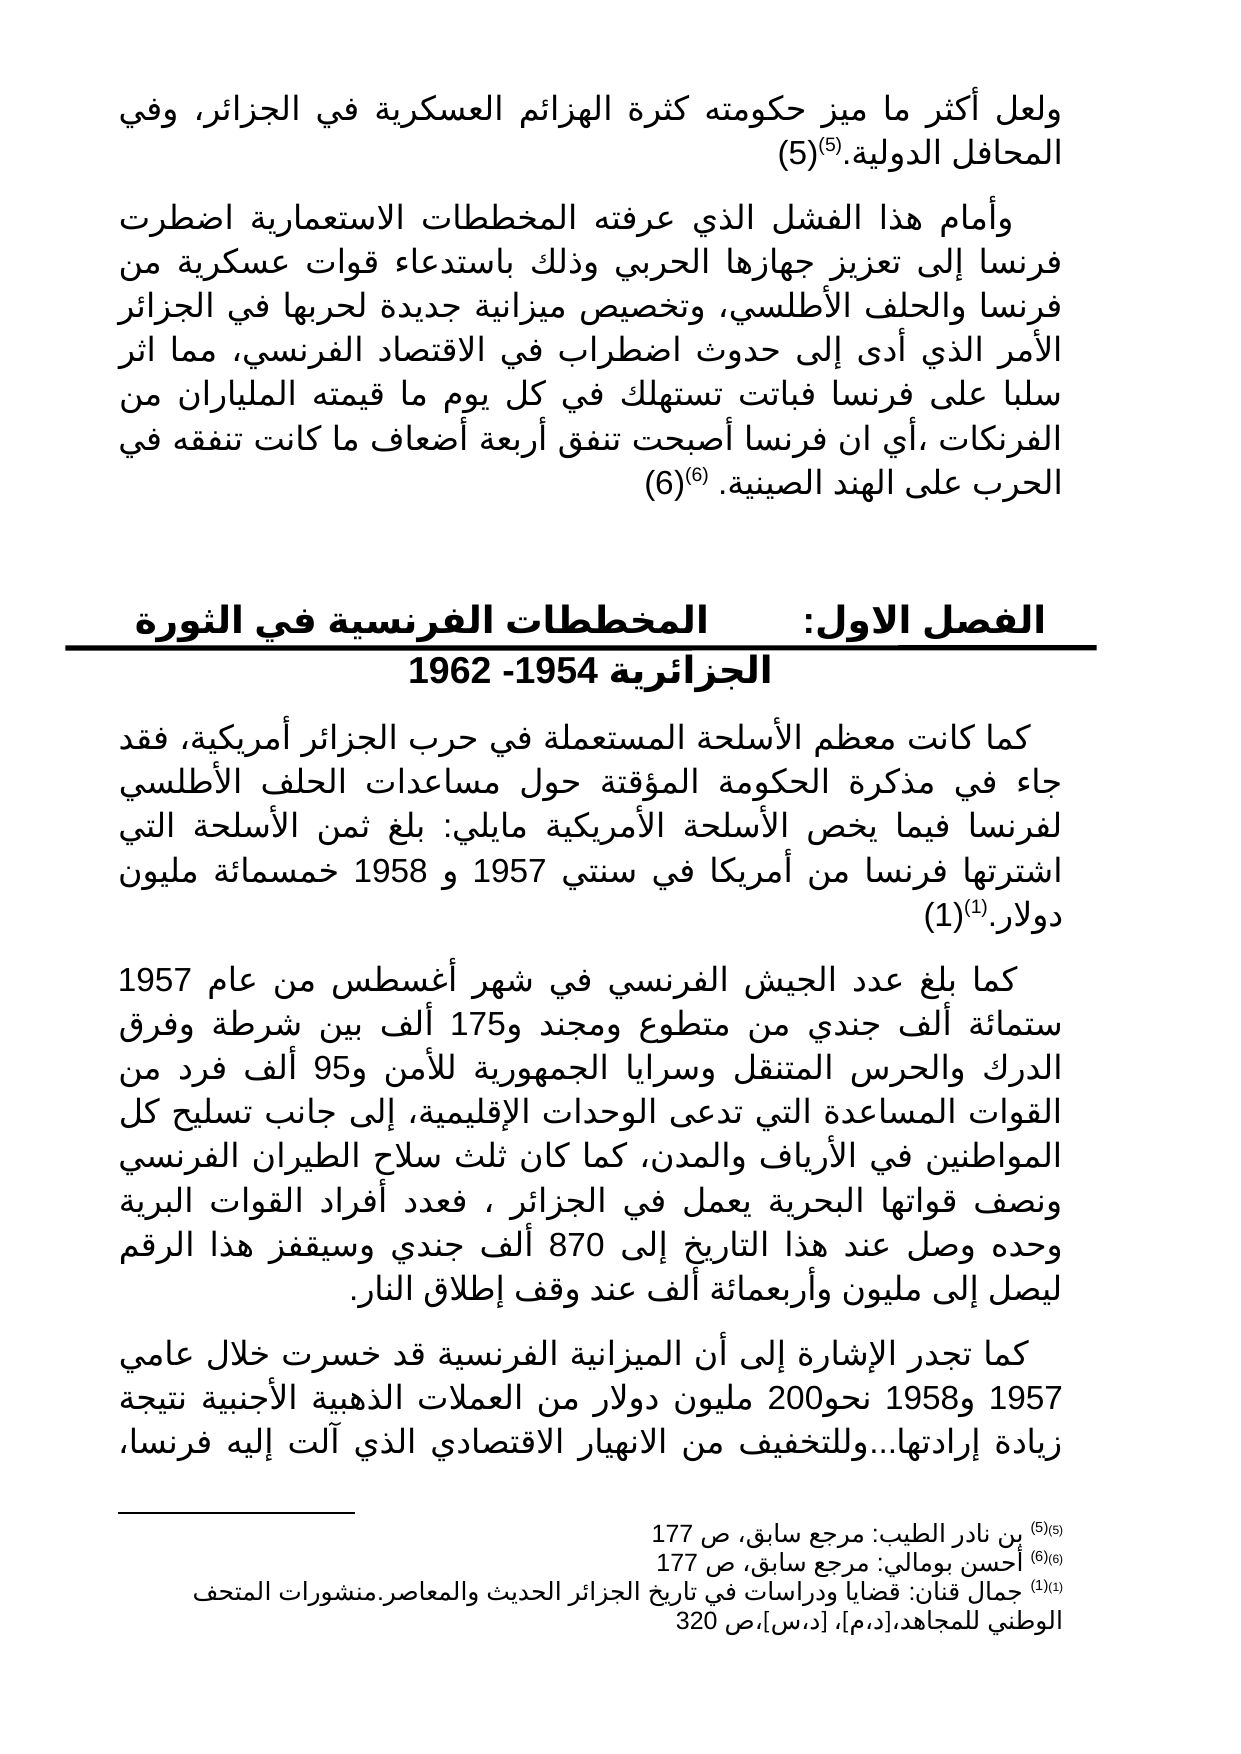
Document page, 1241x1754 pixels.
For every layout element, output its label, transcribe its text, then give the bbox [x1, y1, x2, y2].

text كما بلغ عدد الجيش الفرنسي في شهر أغسطس من عام 1957 ستمائة ألف جندي من متطوع ومجند و175 ألف بين شرطة وفرق الدرك والحرس المتنقل وسرايا الجمهورية للأمن و95 ألف فرد من القوات المساعدة التي تدعى الوحدات الإقليمية، إلى جانب تسليح كل المواطنين في الأرياف والمدن، كما كان ثلث سلاح الطيران الفرنسي ونصف قواتها البحرية يعمل في الجزائر ، فعدد أفراد القوات البرية وحده وصل عند هذا التاريخ إلى 870 ألف جندي وسيقفز هذا الرقم ليصل إلى مليون وأربعمائة ألف عند وقف إطلاق النار. [118, 960, 1063, 1307]
text كما كانت معظم الأسلحة المستعملة في حرب الجزائر أمريكية، فقد جاء في مذكرة الحكومة المؤقتة حول مساعدات الحلف الأطلسي لفرنسا فيما يخص الأسلحة الأمريكية مايلي: بلغ ثمن الأسلحة التي اشترتها فرنسا من أمريكا في سنتي 1957 و 1958 خمسمائة مليون دولار.(1) [118, 718, 1063, 933]
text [118, 1334, 1063, 1461]
text الفصل الاول: المخططات الفرنسية في الثورة الجزائرية 1954- 1962 [118, 598, 1063, 645]
text الفصل الاول: المخططات الفرنسية في الثورة الجزائرية 1954- 1962 [118, 651, 1063, 691]
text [118, 89, 1063, 171]
text وأمام هذا الفشل الذي عرفته المخططات الاستعمارية اضطرت فرنسا إلى تعزيز جهازها الحربي وذلك باستدعاء قوات عسكرية من فرنسا والحلف الأطلسي، وتخصيص ميزانية جديدة لحربها في الجزائر الأمر الذي أدى إلى حدوث اضطراب في الاقتصاد الفرنسي، مما اثر سلبا على فرنسا فباتت تستهلك في كل يوم ما قيمته الملياران من الفرنكات ،أي ان فرنسا أصبحت تنفق أربعة أضعاف ما كانت تنفقه في الحرب على الهند الصينية. (6) [118, 198, 1063, 501]
